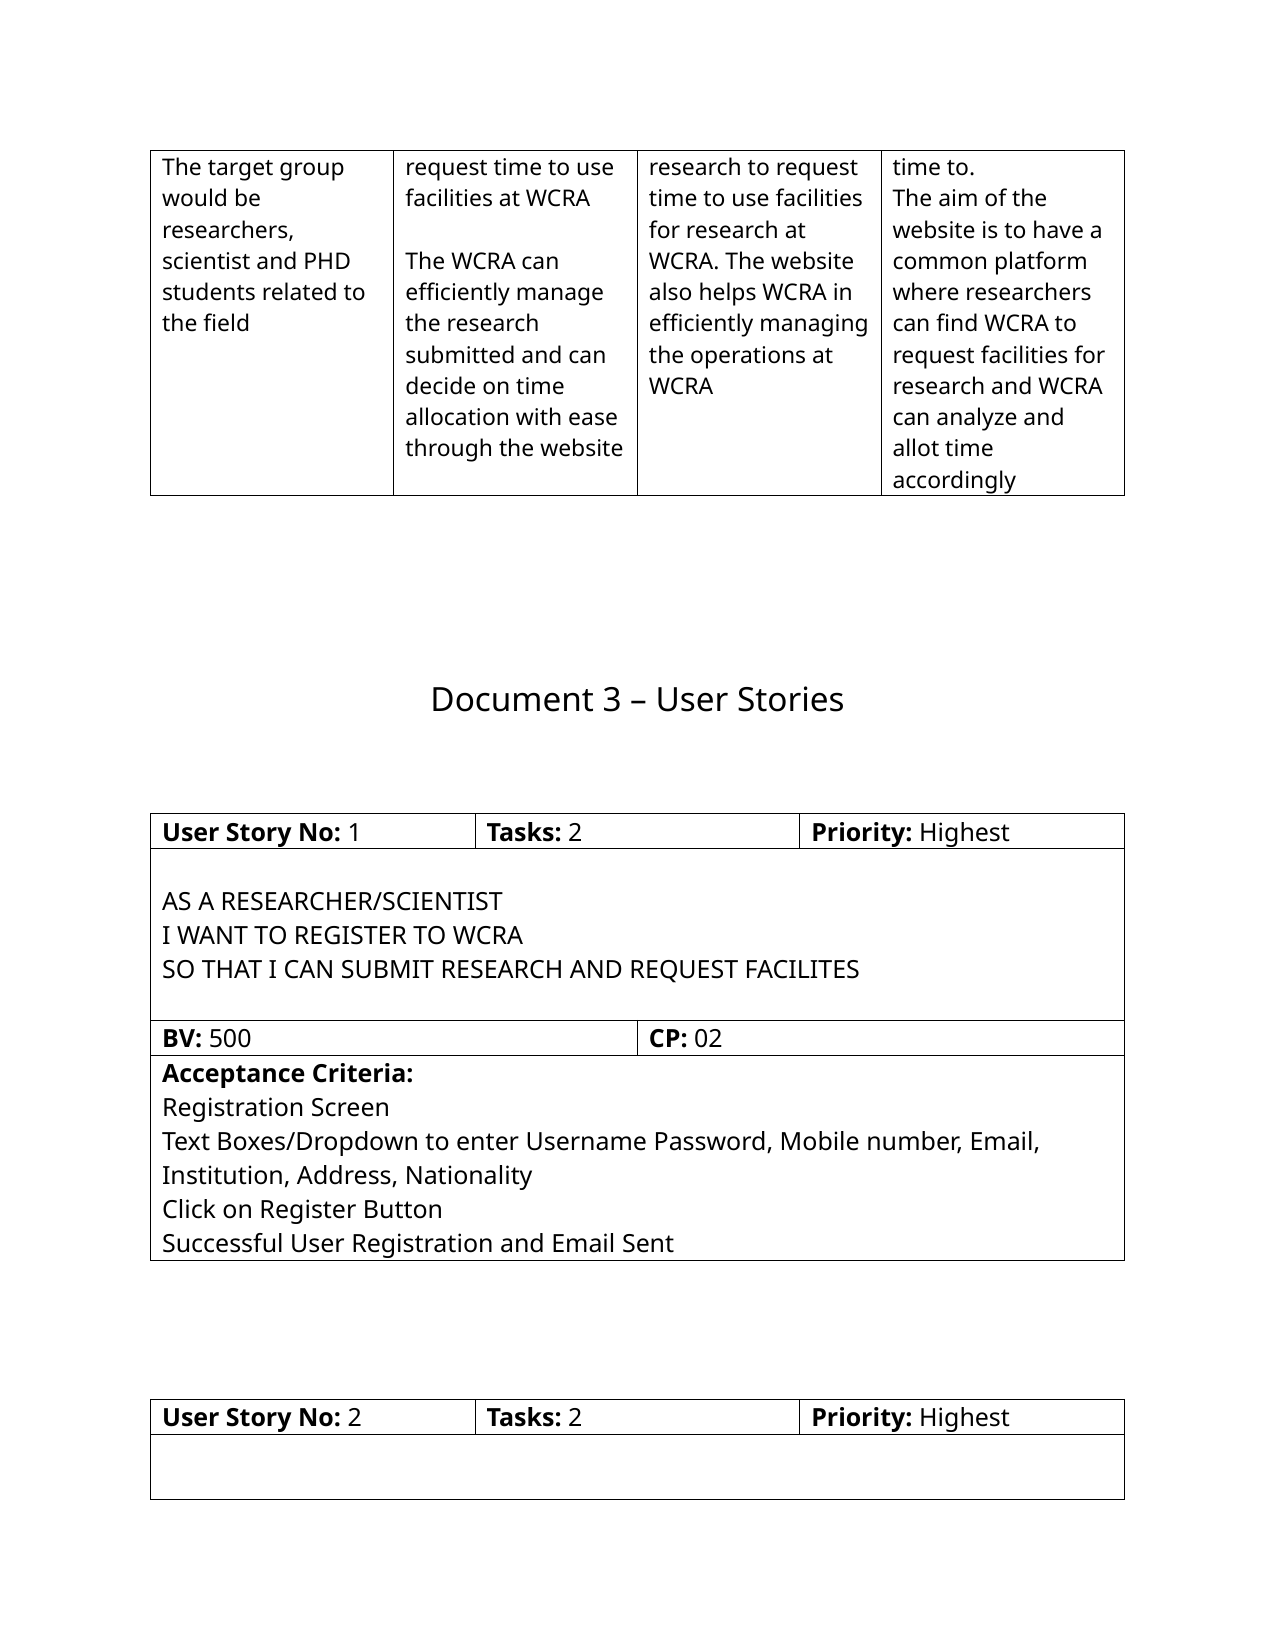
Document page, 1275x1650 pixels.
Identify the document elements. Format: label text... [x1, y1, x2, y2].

table_cell Acceptance Criteria: Registration Screen Text Boxes/Dropdown to enter Username Password, Mobile number, Email, Institution, Address, Nationality Click on Register Button Successful User Registration and Email Sent [151, 1056, 1124, 1260]
table_cell BV: 500 [151, 1021, 637, 1055]
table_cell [394, 151, 637, 495]
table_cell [882, 151, 1124, 495]
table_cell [151, 1435, 1124, 1499]
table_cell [638, 151, 881, 495]
text Document 3 – User Stories [150, 676, 1125, 721]
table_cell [151, 151, 393, 495]
table_header Priority: Highest [800, 814, 1124, 848]
table_header Priority: Highest [800, 1400, 1124, 1434]
table_cell CP: 02 [638, 1021, 1124, 1055]
table_cell AS A RESEARCHER/SCIENTIST I WANT TO REGISTER TO WCRA SO THAT I CAN SUBMIT RESEARCH AND REQUEST FACILITES [151, 849, 1124, 1020]
table_header Tasks: 2 [476, 814, 799, 848]
table_header Tasks: 2 [476, 1400, 799, 1434]
table_header User Story No: 2 [151, 1400, 475, 1434]
table_header User Story No: 1 [151, 814, 475, 848]
